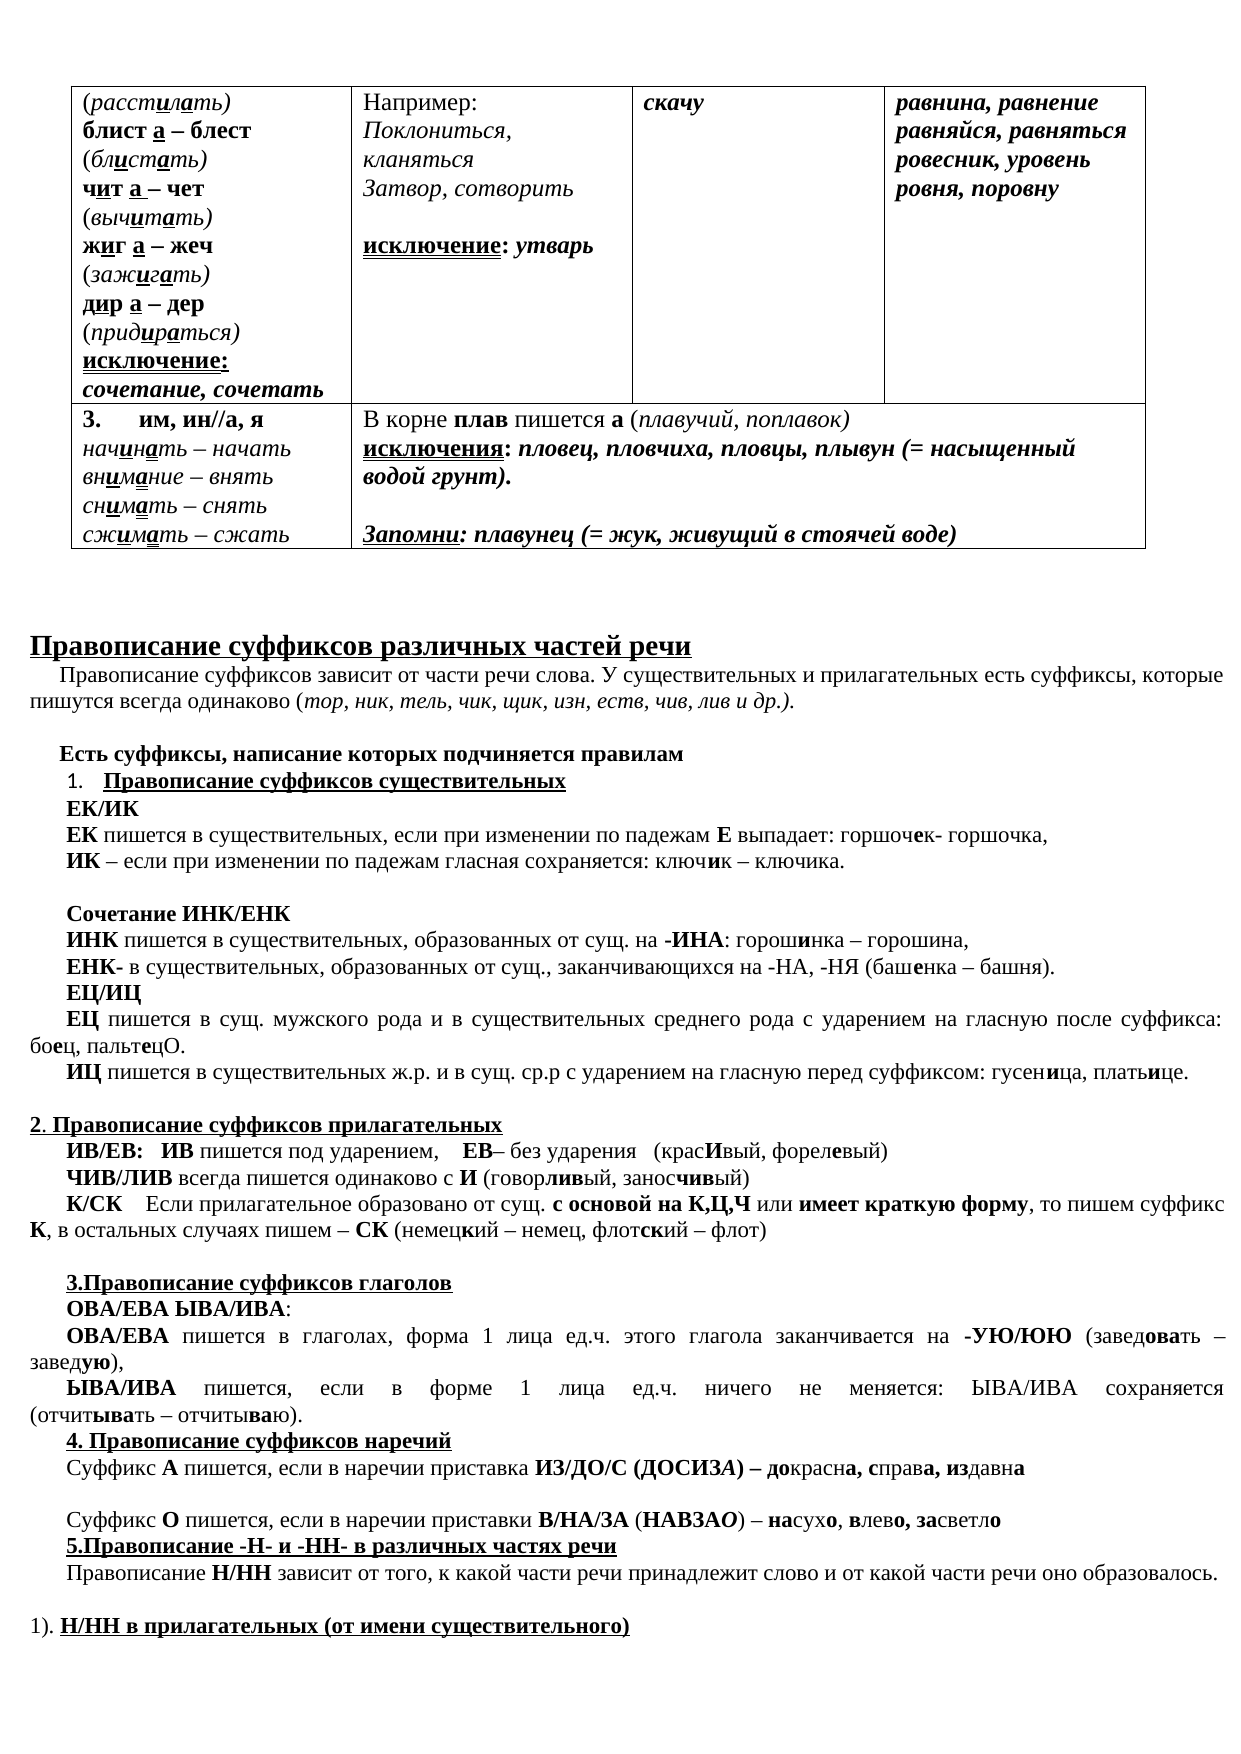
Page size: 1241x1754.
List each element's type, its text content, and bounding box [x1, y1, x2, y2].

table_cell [352, 87, 632, 403]
list Правописание суффиксов различных частей речи [29, 628, 1225, 661]
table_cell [72, 87, 351, 403]
text ОВА/ЕВА пишется в глаголах, форма 1 лица ед.ч. этого глагола заканчивается на -УЮ/ЮЮ (заведовать – заведую), [29, 1322, 1225, 1374]
text ЕНК- в существительных, образованных от сущ., заканчивающихся на -НА, -НЯ (башенка – башня). [29, 953, 1225, 979]
text Правописание суффиксов зависит от части речи слова. У существительных и прилагательных есть суффиксы, которые пишутся всегда одинаково (тор, ник, тель, чик, щик, изн, еств, чив, лив и др.). [29, 661, 1225, 714]
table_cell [633, 87, 884, 403]
text 3.Правописание суффиксов глаголов [29, 1269, 1225, 1295]
text ИЦ пишется в существительных ж.р. и в сущ. ср.р с ударением на гласную перед суффиксом: гусеница, платьице. [29, 1058, 1225, 1084]
text Есть суффиксы, написание которых подчиняется правилам [29, 740, 1225, 767]
text ЫВА/ИВА пишется, если в форме 1 лица ед.ч. ничего не меняется: ЫВА/ИВА сохраняется (отчитывать – отчитываю). [29, 1374, 1225, 1427]
text ЕЦ/ИЦ [29, 979, 1225, 1006]
text Сочетание ИНК/ЕНК [29, 900, 1225, 926]
text ОВА/ЕВА ЫВА/ИВА: [29, 1295, 1225, 1322]
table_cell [885, 87, 1145, 403]
list Правописание суффиксов существительных [29, 767, 1225, 795]
text ИК – если при изменении по падежам гласная сохраняется: ключик – ключика. [29, 847, 1225, 874]
text 2. Правописание суффиксов прилагательных [29, 1084, 1225, 1137]
text ИНК пишется в существительных, образованных от сущ. на -ИНА: горошинка – горошина, [29, 926, 1225, 953]
text ЧИВ/ЛИВ всегда пишется одинаково с И (говорливый, заносчивый) [29, 1164, 1225, 1190]
text Правописание Н/НН зависит от того, к какой части речи принадлежит слово и от какой части речи оно образовалось. 1). Н/НН в прилагательных (от имени существительного) [29, 1559, 1225, 1638]
text Суффикс О пишется, если в наречии приставки В/НА/ЗА (НАВЗАО) – насухо, влево, засветло [29, 1506, 1225, 1533]
text ЕК пишется в существительных, если при изменении по падежам Е выпадает: горшочек- горшочка, [29, 821, 1225, 847]
text ЕК/ИК [29, 795, 1225, 821]
text ИВ/ЕВ: ИВ пишется под ударением, ЕВ– без ударения (красИвый, форелевый) [29, 1137, 1225, 1164]
text 4. Правописание суффиксов наречий [29, 1427, 1225, 1453]
text К/СК Если прилагательное образовано от сущ. с основой на К,Ц,Ч или имеет краткую форму, то пишем суффикс К, в остальных случаях пишем – СК (немецкий – немец, флотский – флот) [29, 1190, 1225, 1243]
table_cell В корне плав пишется а (плавучий, поплавок) исключения: пловец, пловчиха, пловцы, плывун (= насыщенный водой грунт). Запомни: плавунец (= жук, живущий в стоячей воде) [352, 404, 1145, 548]
text 5.Правописание -Н- и -НН- в различных частях речи [29, 1533, 1225, 1559]
table_cell 3. им, ин//а, я начинать – начать внимание – внять снимать – снять сжимать – сжать [72, 404, 351, 548]
text Суффикс А пишется, если в наречии приставка ИЗ/ДО/С (ДОСИЗА) – докрасна, справа, издавна [29, 1453, 1225, 1480]
text ЕЦ пишется в сущ. мужского рода и в существительных среднего рода с ударением на гласную после суффикса: боец, пальтецО. [29, 1006, 1225, 1058]
